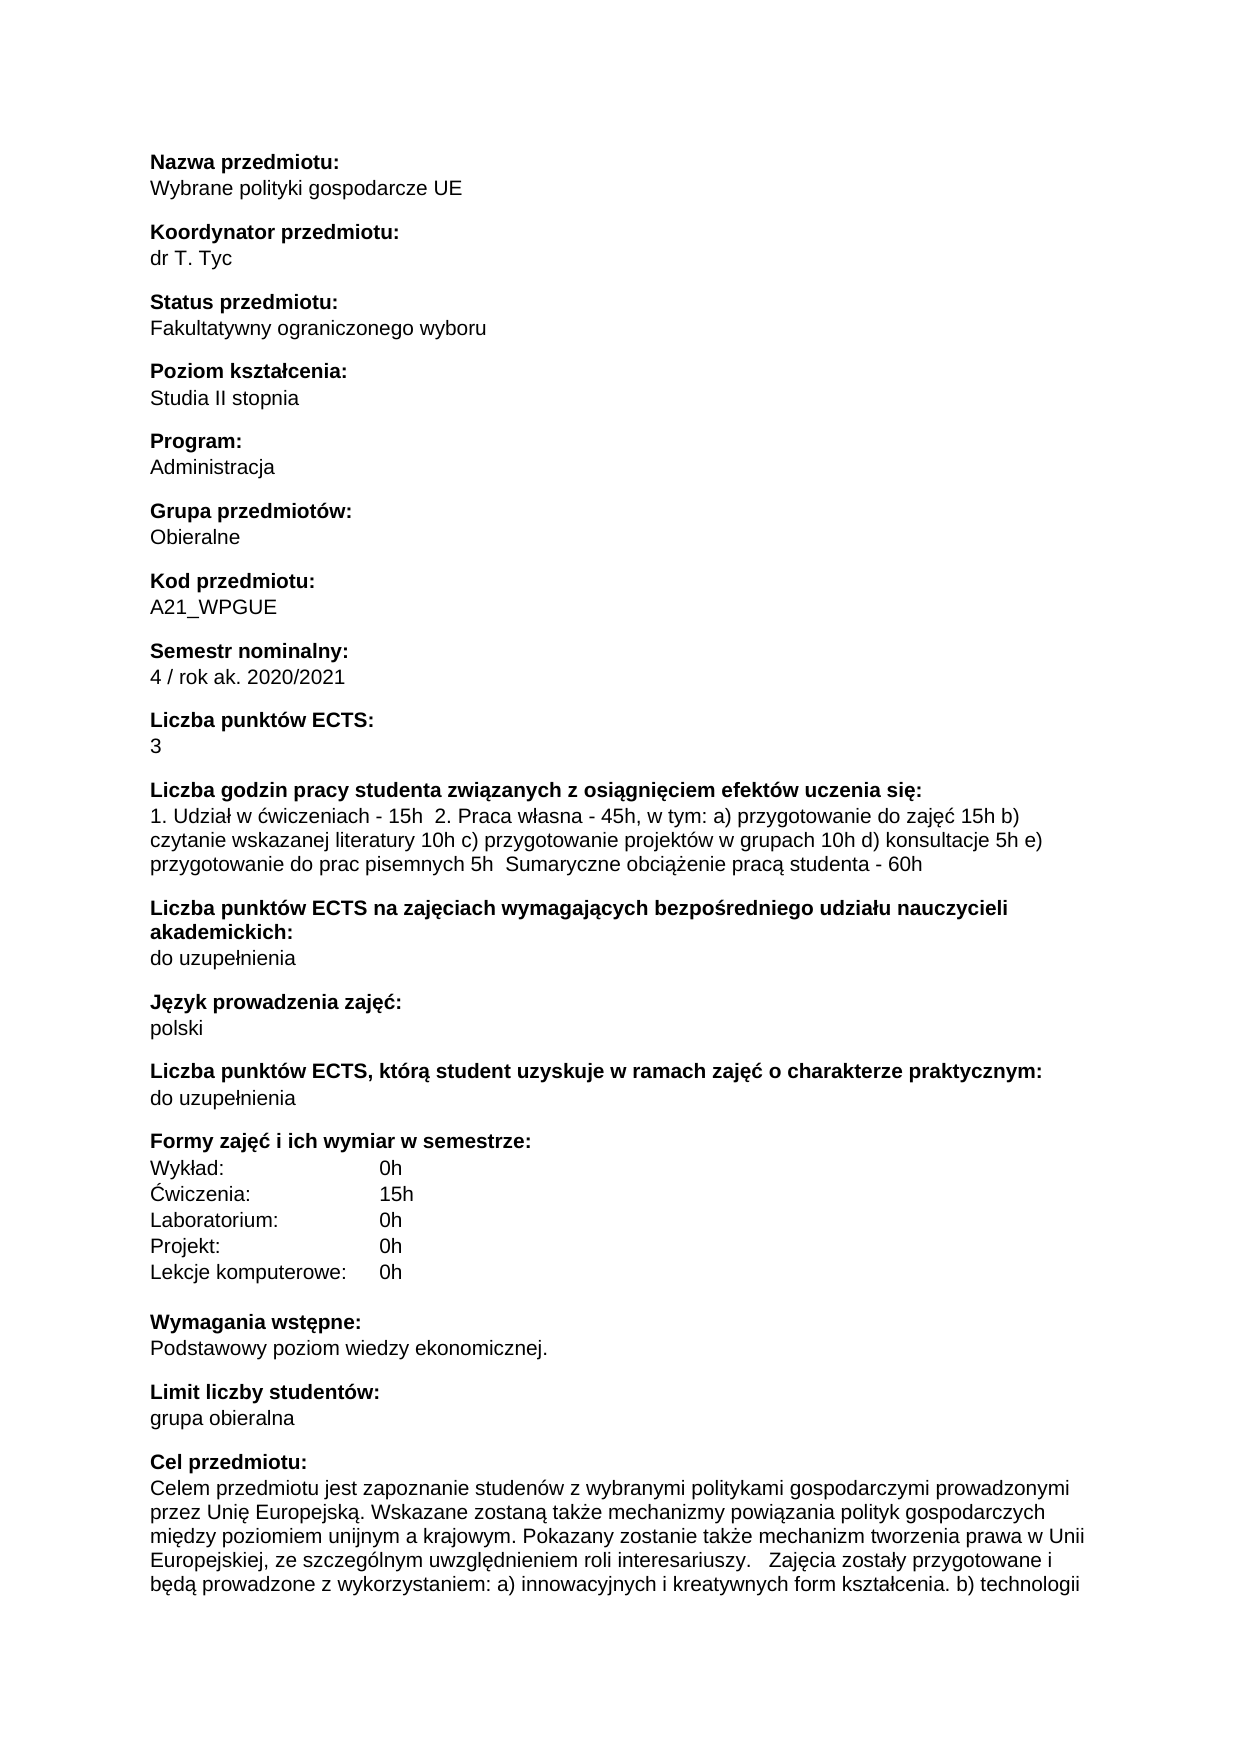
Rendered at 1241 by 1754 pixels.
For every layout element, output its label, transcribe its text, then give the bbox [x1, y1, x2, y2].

text grupa obieralna [150, 1406, 1090, 1430]
text Liczba punktów ECTS, którą student uzyskuje w ramach zajęć o charakterze praktycznym: [150, 1059, 1090, 1083]
text Liczba punktów ECTS: [150, 708, 1090, 732]
text do uzupełnienia [150, 1085, 1090, 1109]
table_cell 0h [369, 1232, 597, 1258]
table_cell 0h [369, 1206, 597, 1232]
table_header Wykład: [140, 1156, 367, 1180]
text Wymagania wstępne: [150, 1310, 1090, 1334]
text polski [150, 1016, 1090, 1039]
table_cell Laboratorium: [140, 1208, 367, 1232]
text Nazwa przedmiotu: [150, 150, 1090, 174]
text Koordynator przedmiotu: [150, 220, 1090, 244]
text 3 [150, 734, 1090, 758]
text dr T. Tyc [150, 246, 1090, 270]
text Cel przedmiotu: [150, 1449, 1090, 1473]
table_cell Projekt: [140, 1234, 367, 1258]
table_cell Lekcje komputerowe: [140, 1260, 367, 1284]
text Liczba punktów ECTS na zajęciach wymagających bezpośredniego udziału nauczycieli akademickich: [150, 896, 1090, 944]
text Kod przedmiotu: [150, 569, 1090, 593]
text Studia II stopnia [150, 385, 1090, 409]
text Administracja [150, 455, 1090, 479]
table_header 0h [369, 1156, 597, 1180]
text Formy zajęć i ich wymiar w semestrze: [150, 1129, 1090, 1153]
text Semestr nominalny: [150, 638, 1090, 662]
text Grupa przedmiotów: [150, 499, 1090, 523]
text do uzupełnienia [150, 946, 1090, 970]
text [150, 1476, 1090, 1595]
text Podstawowy poziom wiedzy ekonomicznej. [150, 1336, 1090, 1360]
table_cell 15h [369, 1180, 597, 1206]
text 4 / rok ak. 2020/2021 [150, 664, 1090, 688]
table_cell Ćwiczenia: [140, 1182, 367, 1206]
text Wybrane polityki gospodarcze UE [150, 176, 1090, 200]
text A21_WPGUE [150, 595, 1090, 619]
text Status przedmiotu: [150, 289, 1090, 313]
text Fakultatywny ograniczonego wyboru [150, 316, 1090, 339]
text Limit liczby studentów: [150, 1380, 1090, 1404]
text Poziom kształcenia: [150, 359, 1090, 383]
text Obieralne [150, 525, 1090, 549]
text 1. Udział w ćwiczeniach - 15h 2. Praca własna - 45h, w tym: a) przygotowanie do zajęć 15h b) czytanie wskazanej literatury 10h c) przygotowanie projektów w grupach 10h d) konsultacje 5h e) przygotowanie do prac pisemnych 5h Sumaryczne obciążenie pracą studenta - 60h [150, 804, 1090, 876]
table_cell 0h [369, 1258, 597, 1284]
text Program: [150, 429, 1090, 453]
text Liczba godzin pracy studenta związanych z osiągnięciem efektów uczenia się: [150, 778, 1090, 802]
text Język prowadzenia zajęć: [150, 989, 1090, 1013]
